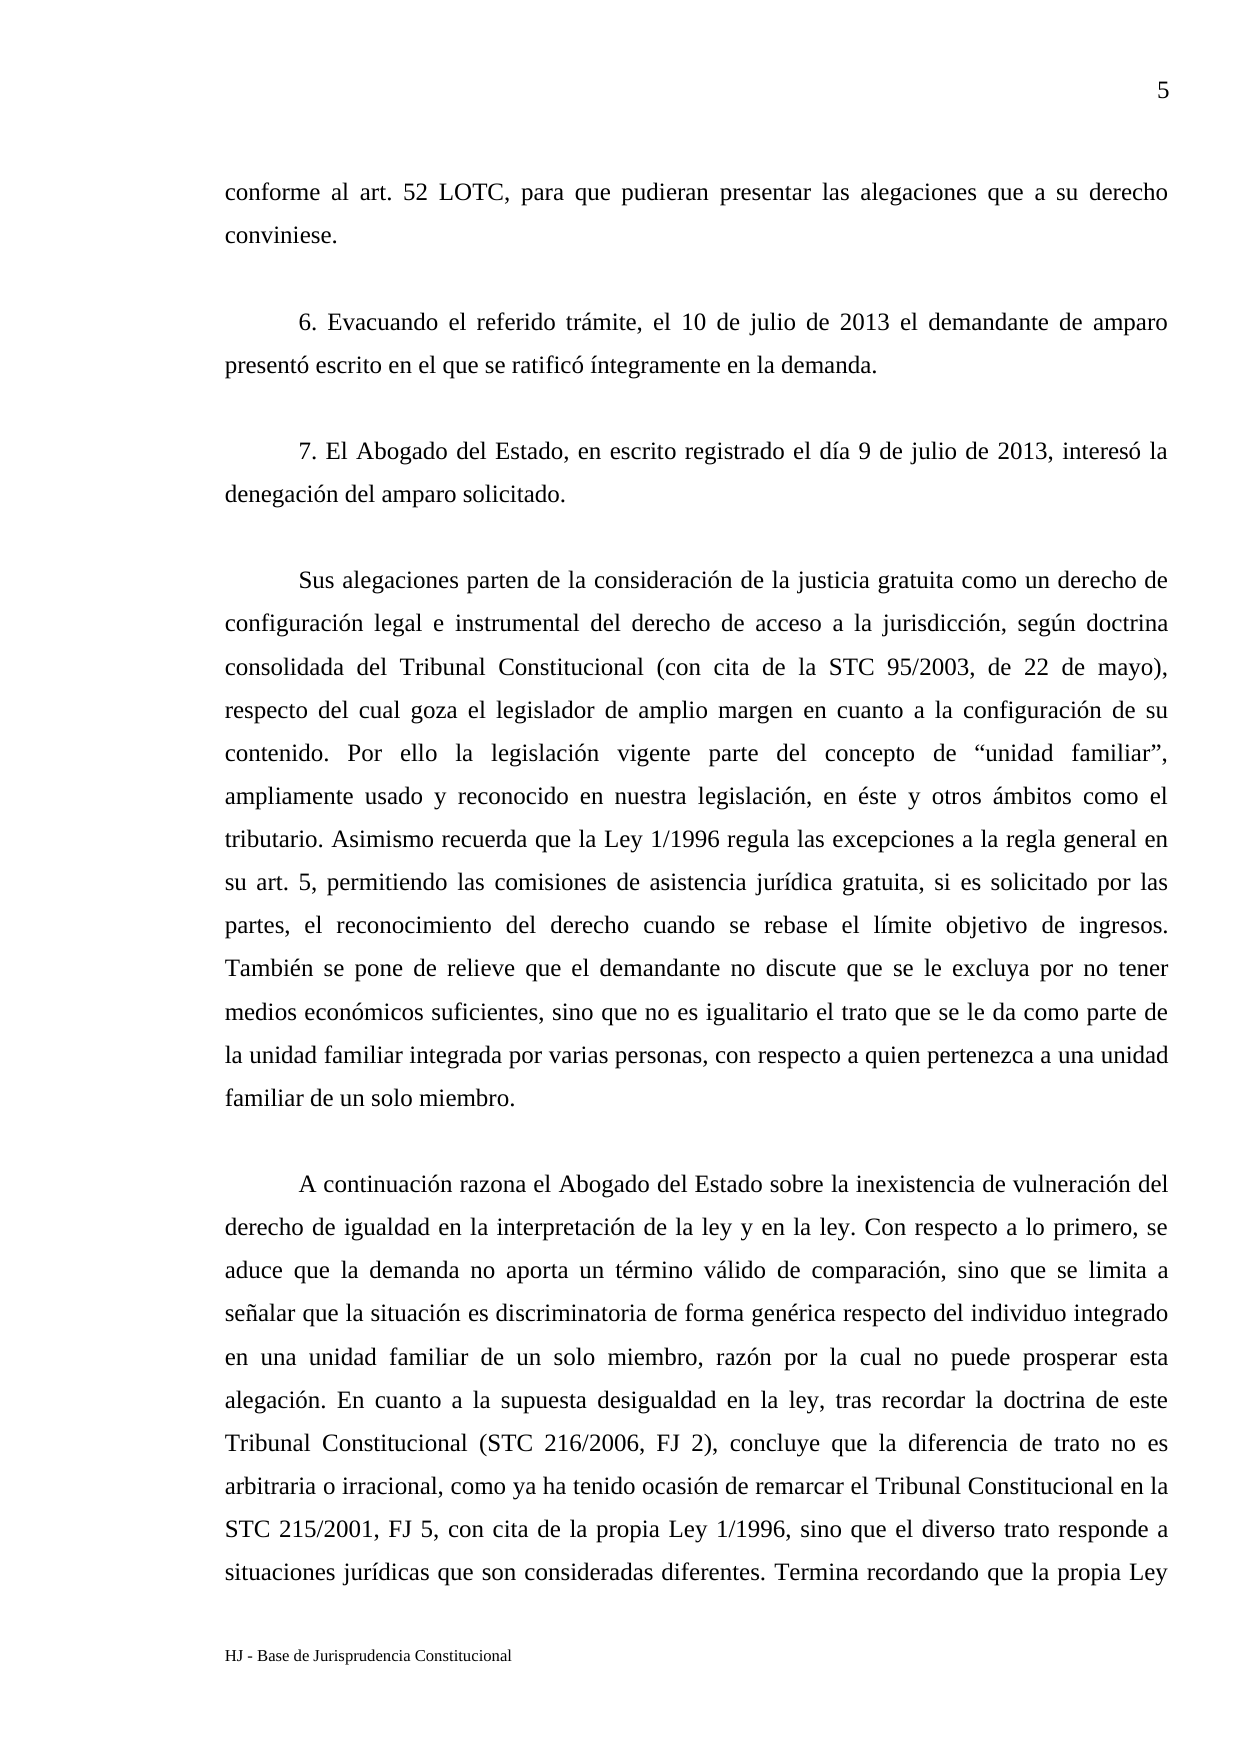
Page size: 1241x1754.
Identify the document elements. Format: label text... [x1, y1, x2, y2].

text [224, 177, 1169, 249]
text Sus alegaciones parten de la consideración de la justicia gratuita como un derecho de configuración legal e instrumental del derecho de acceso a la jurisdicción, según doctrina consolidada del Tribunal Constitucional (con cita de la STC 95/2003, de 22 de mayo), respecto del cual goza el legislador de amplio margen en cuanto a la configuración de su contenido. Por ello la legislación vigente parte del concepto de “unidad familiar”, ampliamente usado y reconocido en nuestra legislación, en éste y otros ámbitos como el tributario. Asimismo recuerda que la Ley 1/1996 regula las excepciones a la regla general en su art. 5, permitiendo las comisiones de asistencia jurídica gratuita, si es solicitado por las partes, el reconocimiento del derecho cuando se rebase el límite objetivo de ingresos. También se pone de relieve que el demandante no discute que se le excluya por no tener medios económicos suficientes, sino que no es igualitario el trato que se le da como parte de la unidad familiar integrada por varias personas, con respecto a quien pertenezca a una unidad familiar de un solo miembro. [224, 565, 1169, 1112]
text 6. Evacuando el referido trámite, el 10 de julio de 2013 el demandante de amparo presentó escrito en el que se ratificó íntegramente en la demanda. [224, 307, 1169, 378]
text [224, 1169, 1169, 1586]
text 7. El Abogado del Estado, en escrito registrado el día 9 de julio de 2013, interesó la denegación del amparo solicitado. [224, 436, 1169, 508]
